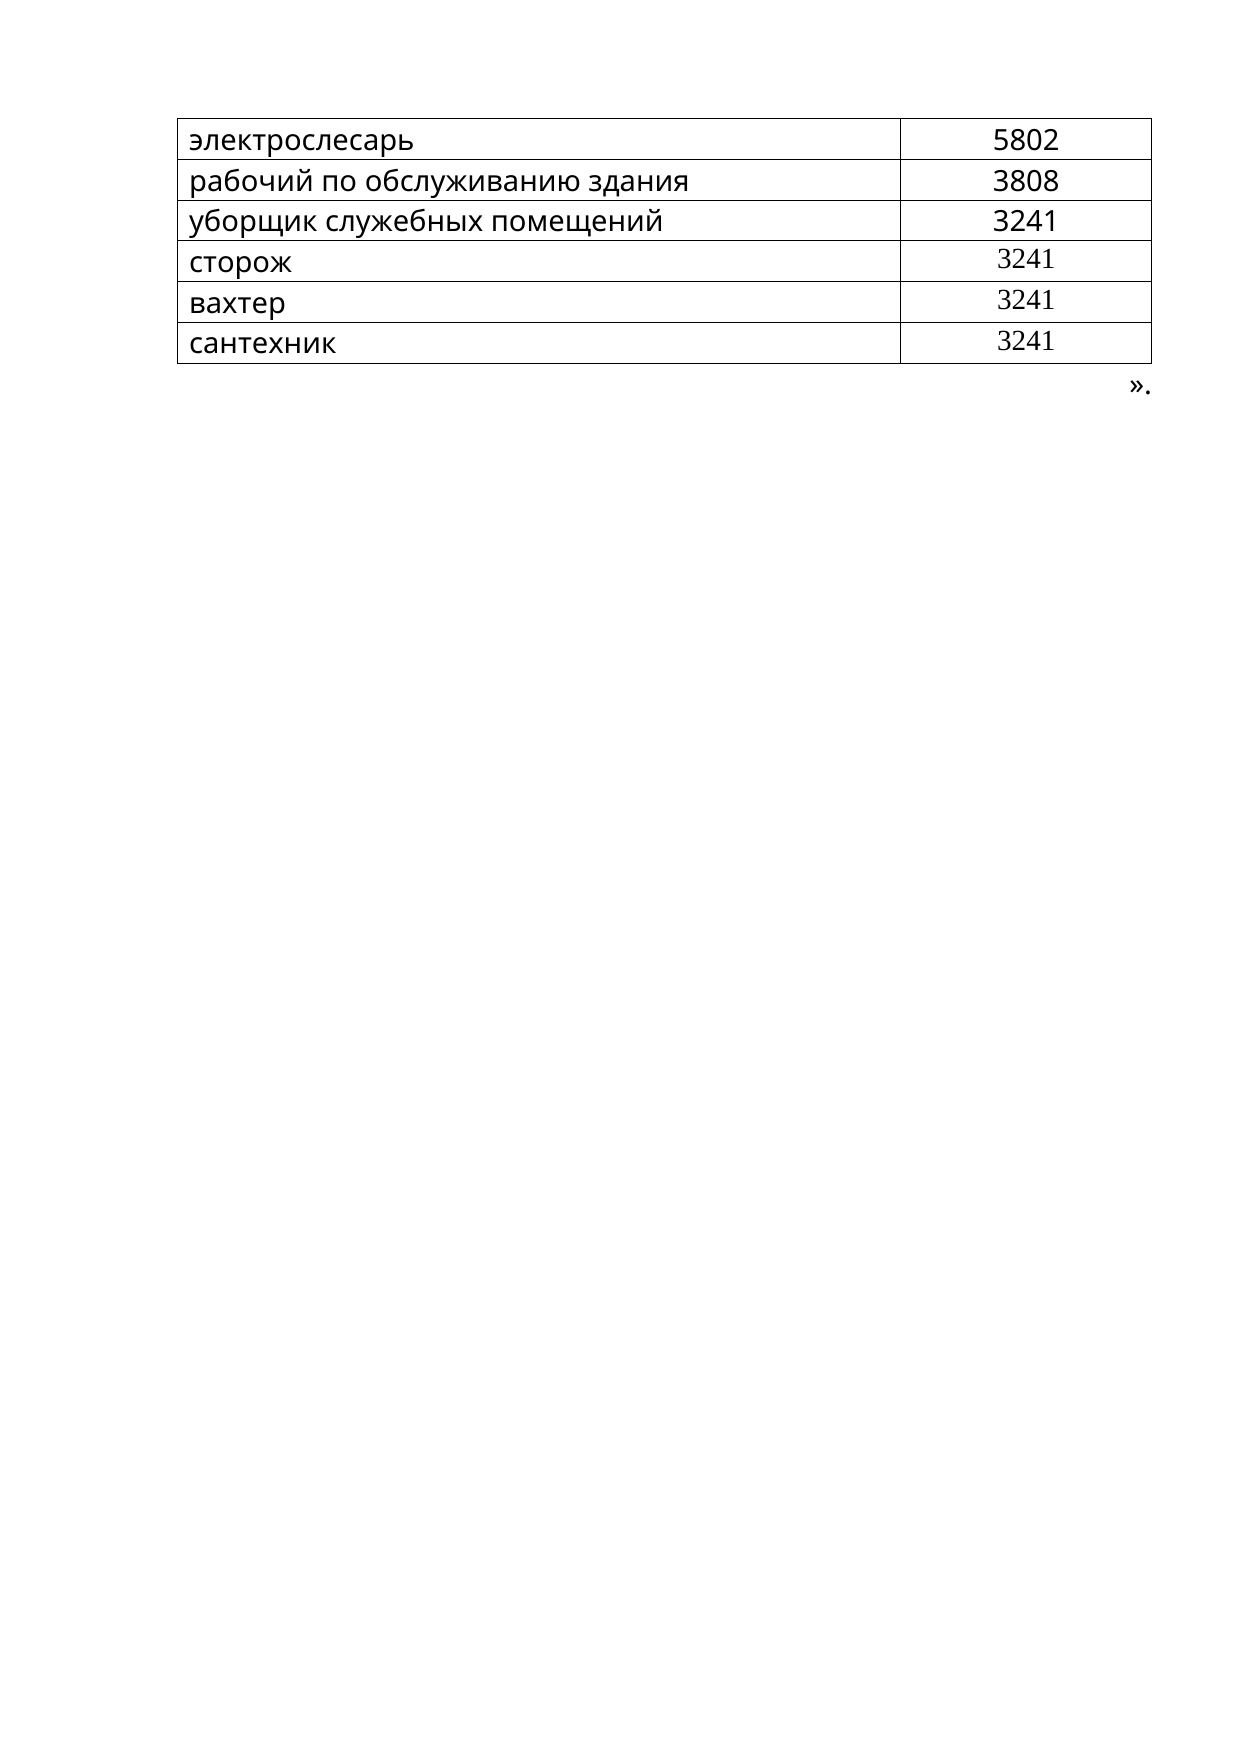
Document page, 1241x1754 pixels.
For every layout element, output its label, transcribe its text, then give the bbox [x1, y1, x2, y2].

table_cell уборщик служебных помещений [178, 201, 900, 240]
table_cell 3241 [901, 282, 1151, 322]
table_cell вахтер [178, 282, 900, 322]
table_cell сторож [178, 241, 900, 281]
table_cell рабочий по обслуживанию здания [178, 160, 900, 199]
table_cell 3241 [901, 241, 1151, 281]
table_cell электрослесарь [178, 119, 900, 159]
table_cell сантехник [178, 323, 900, 362]
table_cell 5802 [901, 119, 1151, 159]
table_cell 3241 [901, 323, 1151, 362]
text ». [177, 364, 1152, 403]
table_cell 3808 [901, 160, 1151, 199]
table_cell 3241 [901, 201, 1151, 240]
